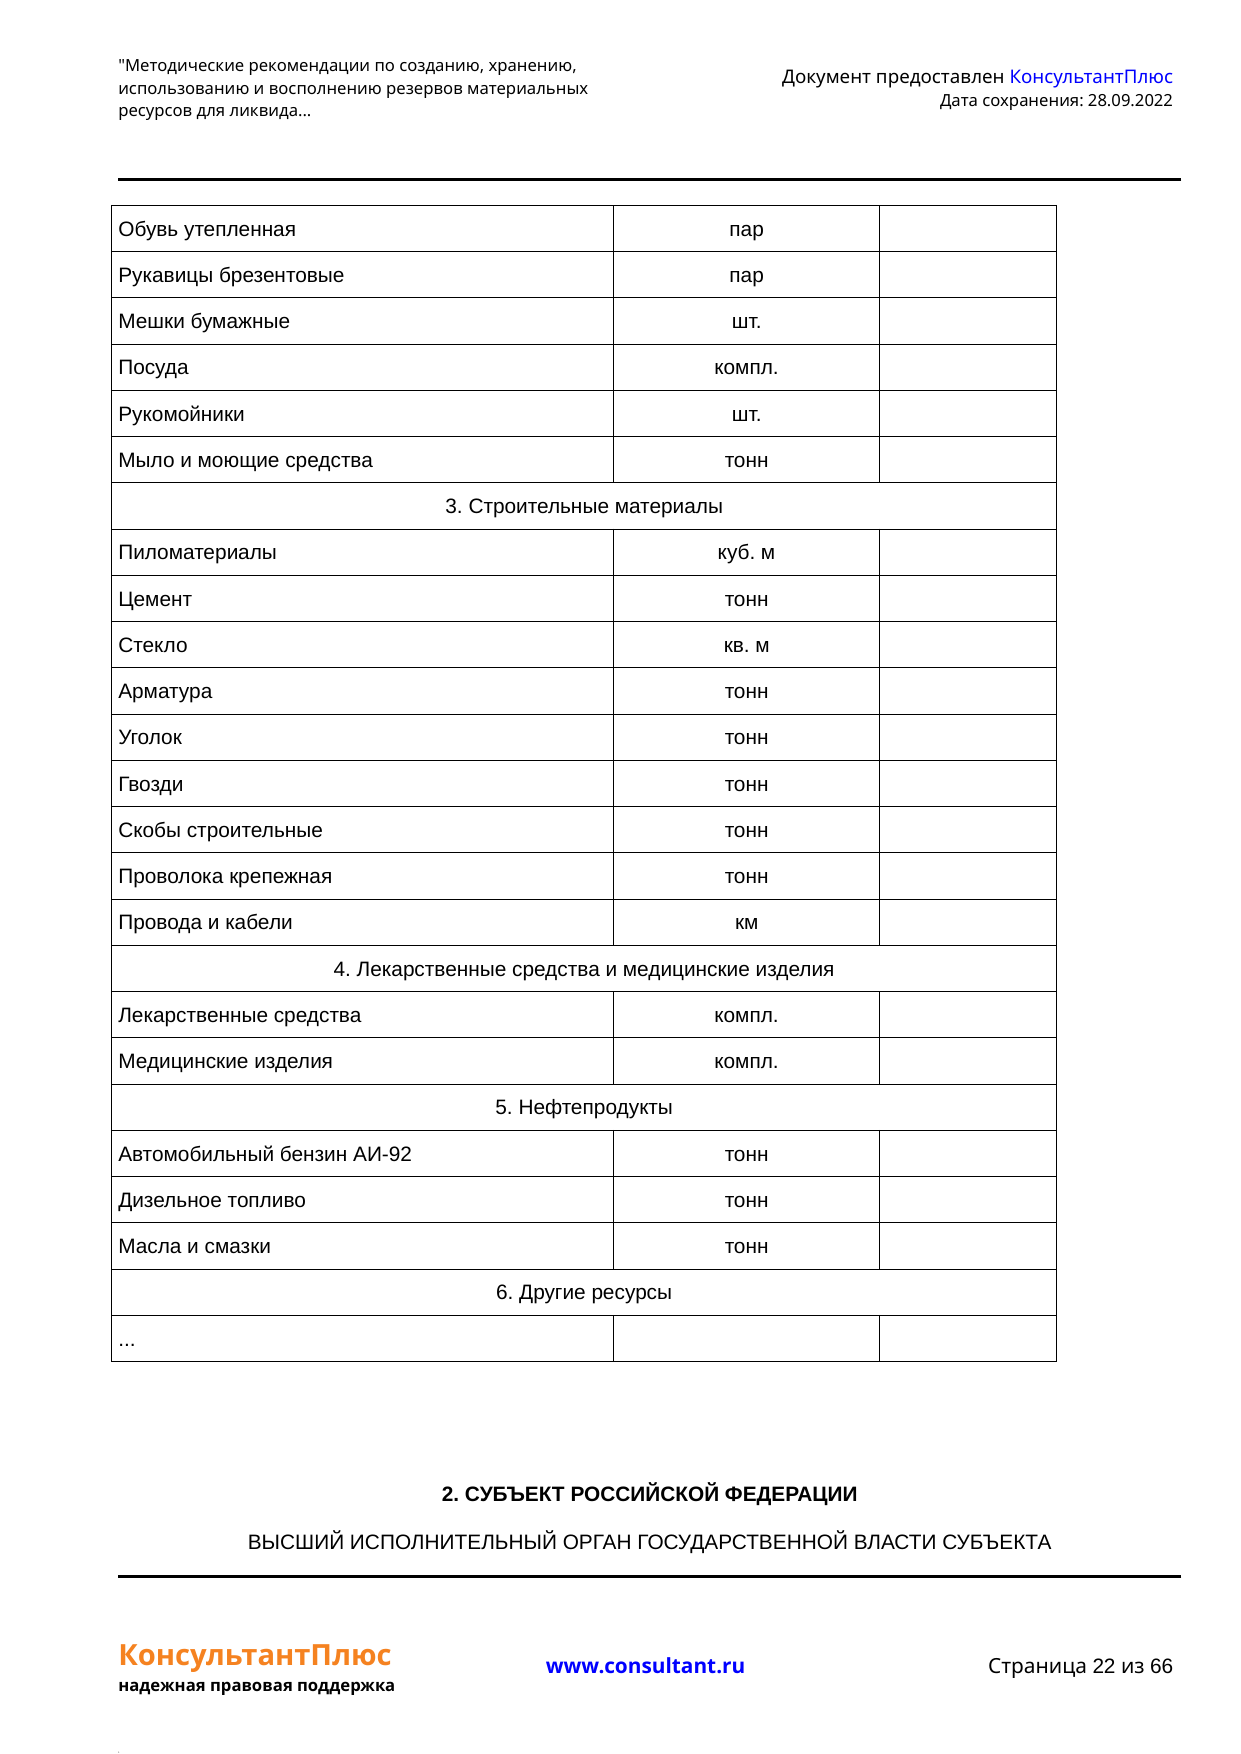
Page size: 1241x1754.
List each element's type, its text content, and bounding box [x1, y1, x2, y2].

table_cell [880, 1131, 1056, 1176]
table_cell Масла и смазки [112, 1223, 613, 1268]
table_cell [880, 807, 1056, 852]
table_cell Арматура [112, 668, 613, 713]
table_cell 3. Строительные материалы [112, 483, 1056, 528]
table_cell шт. [614, 298, 879, 343]
table_cell [880, 900, 1056, 945]
table_cell тонн [614, 761, 879, 806]
table_cell Скобы строительные [112, 807, 613, 852]
table_cell [880, 715, 1056, 760]
table_cell [880, 530, 1056, 575]
table_cell 6. Другие ресурсы [112, 1270, 1056, 1315]
table_cell Рукомойники [112, 391, 613, 436]
table_cell компл. [614, 345, 879, 390]
table_cell кв. м [614, 622, 879, 667]
table_cell тонн [614, 807, 879, 852]
table_cell тонн [614, 715, 879, 760]
table_cell Проволока крепежная [112, 853, 613, 898]
table_cell [880, 853, 1056, 898]
table_cell [880, 252, 1056, 297]
table_cell [880, 345, 1056, 390]
table_cell км [614, 900, 879, 945]
table_cell пар [614, 206, 879, 251]
table_cell 5. Нефтепродукты [112, 1085, 1056, 1130]
table_cell [880, 1316, 1056, 1361]
table_cell Лекарственные средства [112, 992, 613, 1037]
table_cell [880, 437, 1056, 482]
table_cell [880, 668, 1056, 713]
table_cell Мыло и моющие средства [112, 437, 613, 482]
text ВЫСШИЙ ИСПОЛНИТЕЛЬНЫЙ ОРГАН ГОСУДАРСТВЕННОЙ ВЛАСТИ СУБЪЕКТА [118, 1530, 1181, 1554]
table_cell тонн [614, 1223, 879, 1268]
table_cell [880, 622, 1056, 667]
table_cell Стекло [112, 622, 613, 667]
table_cell Рукавицы брезентовые [112, 252, 613, 297]
table_cell Автомобильный бензин АИ-92 [112, 1131, 613, 1176]
table_cell компл. [614, 1038, 879, 1083]
table_cell Гвозди [112, 761, 613, 806]
table_cell Цемент [112, 576, 613, 621]
table_cell Обувь утепленная [112, 206, 613, 251]
table_cell Дизельное топливо [112, 1177, 613, 1222]
table_cell Медицинские изделия [112, 1038, 613, 1083]
table_cell [880, 206, 1056, 251]
table_cell тонн [614, 576, 879, 621]
table_cell тонн [614, 853, 879, 898]
table_cell [880, 1223, 1056, 1268]
table_cell куб. м [614, 530, 879, 575]
table_cell Провода и кабели [112, 900, 613, 945]
table_cell Уголок [112, 715, 613, 760]
table_cell [880, 992, 1056, 1037]
table_cell [880, 761, 1056, 806]
table_cell тонн [614, 668, 879, 713]
title 2. СУБЪЕКТ РОССИЙСКОЙ ФЕДЕРАЦИИ [118, 1482, 1181, 1506]
table_cell шт. [614, 391, 879, 436]
table_cell компл. [614, 992, 879, 1037]
table_cell [880, 298, 1056, 343]
table_cell тонн [614, 1131, 879, 1176]
table_cell Пиломатериалы [112, 530, 613, 575]
table_cell [880, 576, 1056, 621]
table_cell пар [614, 252, 879, 297]
table_cell 4. Лекарственные средства и медицинские изделия [112, 946, 1056, 991]
table_cell [614, 1316, 879, 1361]
table_cell [880, 1177, 1056, 1222]
table_cell тонн [614, 437, 879, 482]
table_cell ... [112, 1316, 613, 1361]
table_cell тонн [614, 1177, 879, 1222]
table_cell Посуда [112, 345, 613, 390]
table_cell [880, 1038, 1056, 1083]
table_cell Мешки бумажные [112, 298, 613, 343]
table_cell [880, 391, 1056, 436]
